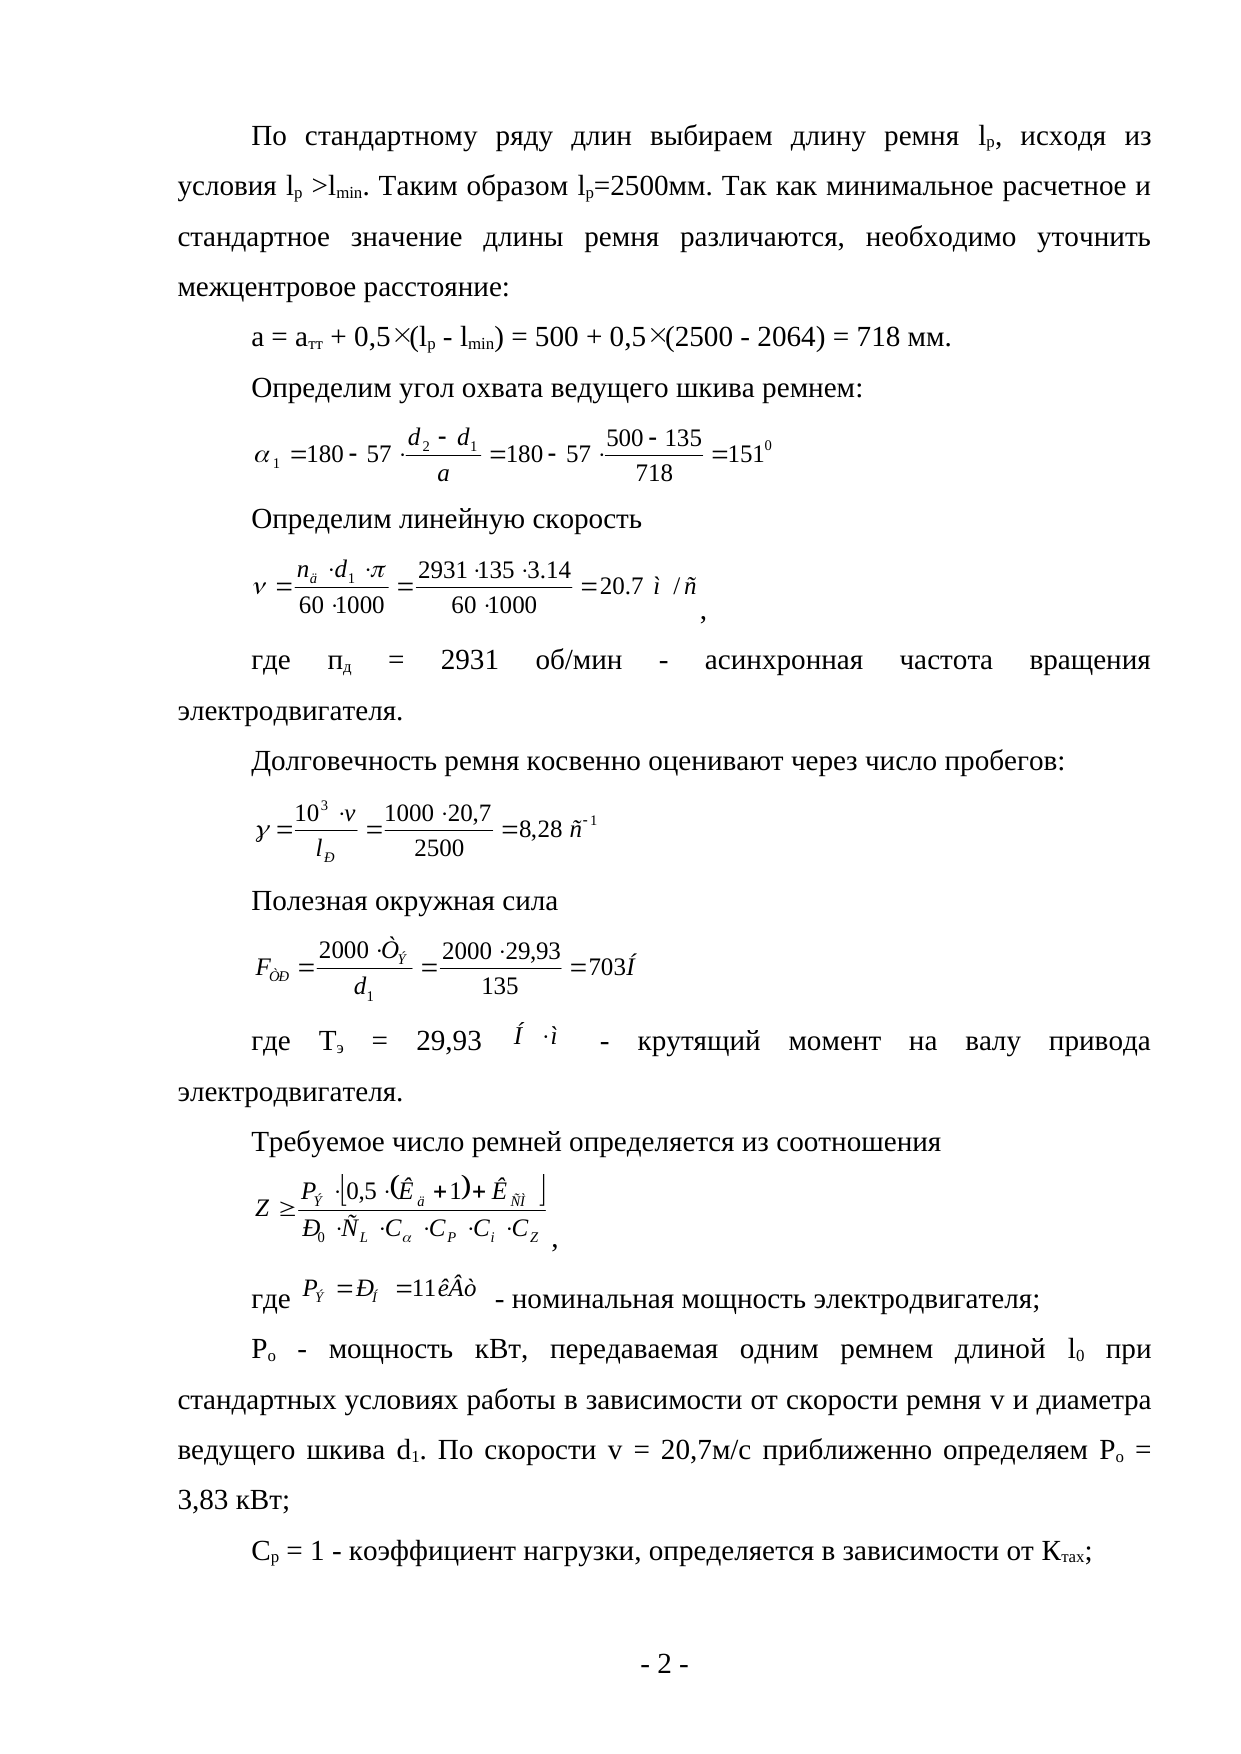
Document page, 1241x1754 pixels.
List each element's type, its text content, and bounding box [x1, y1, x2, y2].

text Определим угол охвата ведущего шкива ремнем: [177, 370, 1152, 403]
text Полезная окружная сила [177, 883, 1152, 916]
text где - номинальная мощность электродвигателя; [177, 1271, 1152, 1315]
text Долговечность ремня косвенно оценивают через число пробегов: [177, 743, 1152, 776]
text Требуемое число ремней определяется из соотношения [177, 1124, 1152, 1158]
text где Тэ = 29,93 - крутящий момент на валу привода электродвигателя. [177, 1021, 1152, 1107]
text По стандартному ряду длин выбираем длину ремня lр, исходя из условия lp >lmin. Таким образом lр=2500мм. Так как минимальное расчетное и стандартное значение длины ремня различаются, необходимо уточнить межцентровое расстояние: [177, 118, 1152, 303]
text где пд = 2931 об/мин - асинхронная частота вращения электродвигателя. [177, 642, 1152, 726]
text Ср = 1 - коэффициент нагрузки, определяется в зависимости от Ктах; [177, 1533, 1152, 1566]
text а = атт + 0,5(lp - lmin) = 500 + 0,5(2500 - 2064) = 718 мм. [177, 319, 1152, 353]
text , [177, 1174, 1152, 1254]
text Ро - мощность кВт, передаваемая одним ремнем длиной l0 при стандартных условиях работы в зависимости от скорости ремня v и диаметра ведущего шкива d1. По скорости v = 20,7м/с приближенно определяем Ро = 3,83 кВт; [177, 1332, 1152, 1516]
text Определим линейную скорость [177, 502, 1152, 535]
text , [177, 552, 1152, 626]
